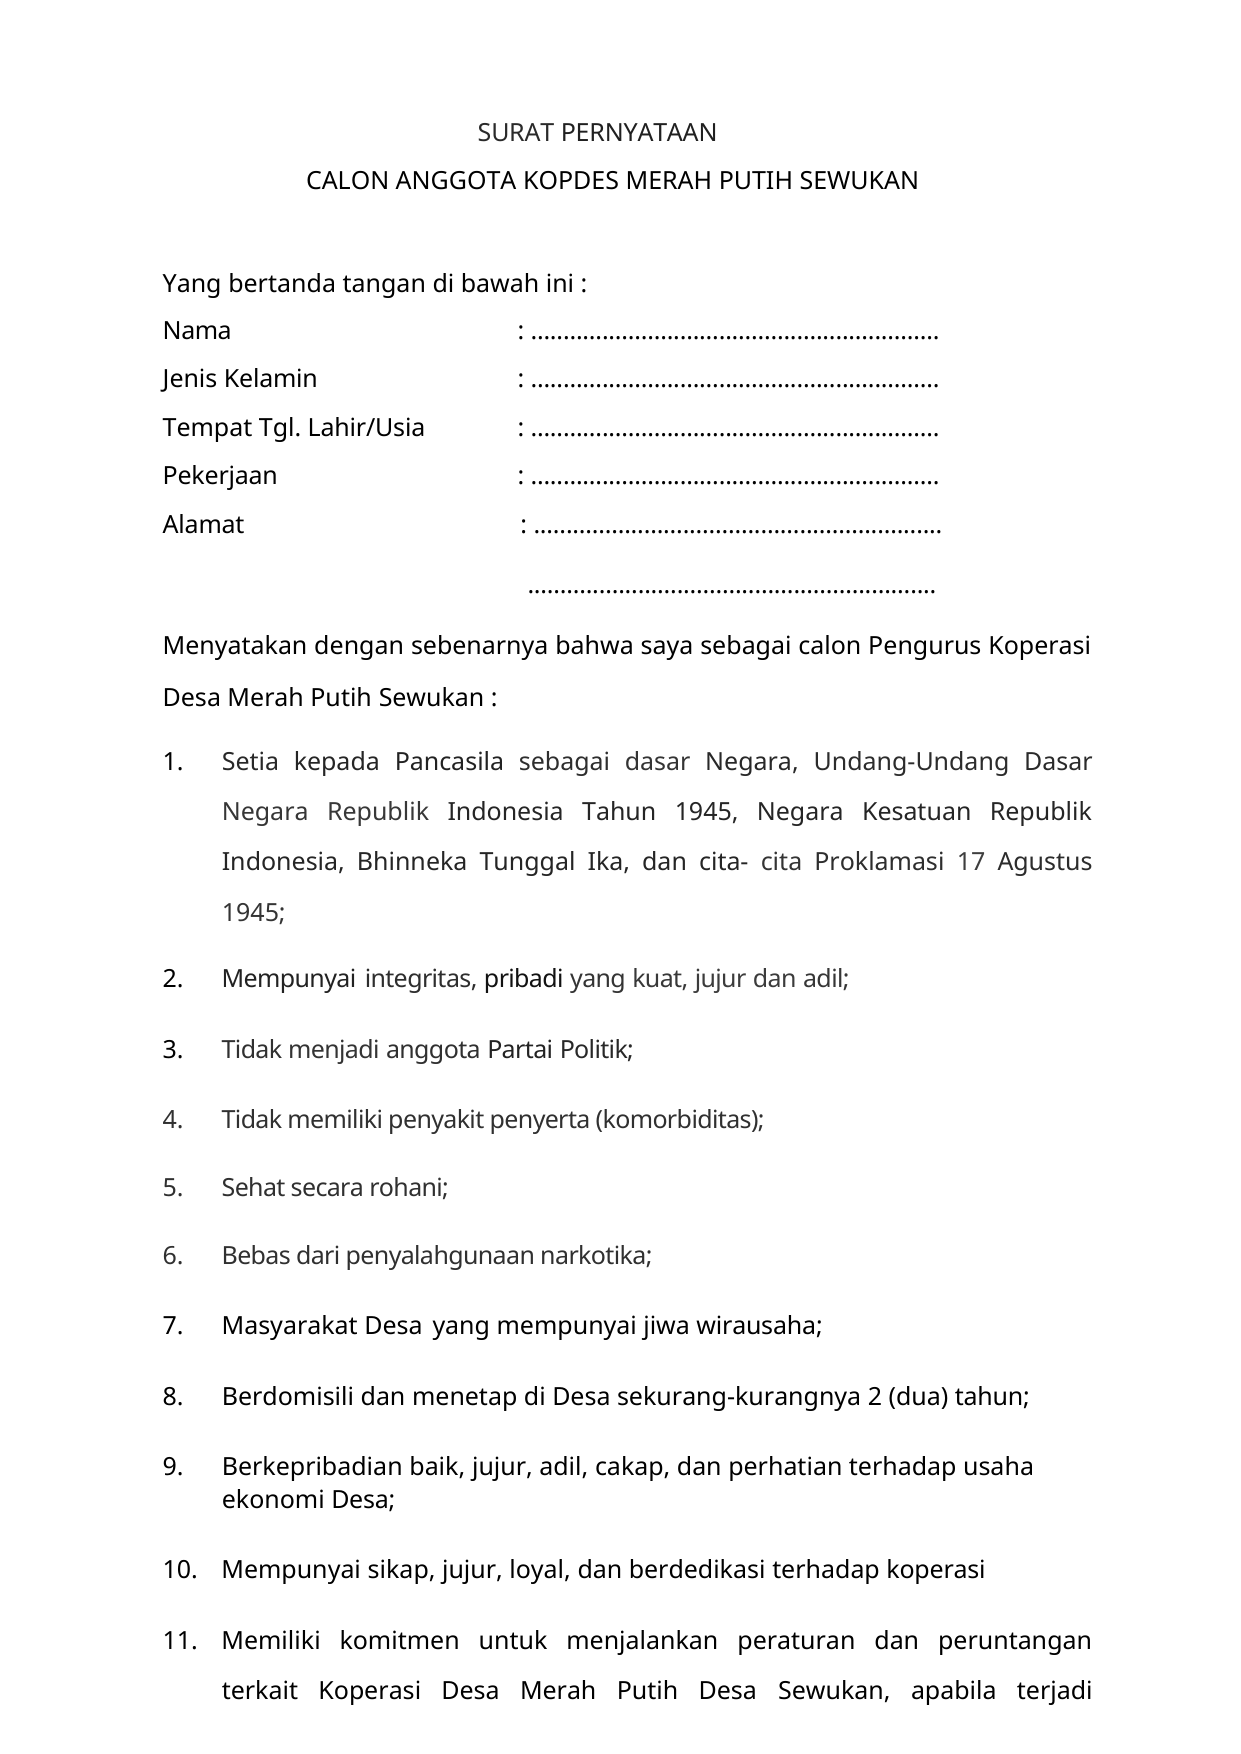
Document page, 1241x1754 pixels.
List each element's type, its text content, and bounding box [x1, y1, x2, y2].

list Masyarakat Desa yang mempunyai jiwa wirausaha; [162, 1308, 1107, 1342]
list Sehat secara rohani; [162, 1170, 1107, 1204]
list Setia kepada Pancasila sebagai dasar Negara, Undang-Undang Dasar Negara Republik Indonesia Tahun 1945, Negara Kesatuan Republik Indonesia, Bhinneka Tunggal Ika, dan cita- cita Proklamasi 17 Agustus 1945; [162, 743, 1093, 928]
list Tidak menjadi anggota Partai Politik; [162, 1031, 1107, 1065]
text Pekerjaan : ............................................................... [162, 458, 1107, 492]
text Yang bertanda tangan di bawah ini : [162, 266, 1107, 300]
subtitle SURAT PERNYATAAN [118, 114, 1077, 149]
text ............................................................... [527, 567, 1107, 601]
text Tempat Tgl. Lahir/Usia : ............................................................... [162, 409, 1107, 443]
text Jenis Kelamin : ............................................................... [162, 361, 1107, 395]
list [162, 1622, 1093, 1707]
text Alamat : ............................................................... [162, 506, 1107, 540]
text CALON ANGGOTA KOPDES MERAH PUTIH SEWUKAN [118, 163, 1107, 197]
list Tidak memiliki penyakit penyerta (komorbiditas); [162, 1101, 1107, 1135]
text Menyatakan dengan sebenarnya bahwa saya sebagai calon Pengurus Koperasi Desa Merah Putih Sewukan : [162, 628, 1092, 713]
list Berkepribadian baik, jujur, adil, cakap, dan perhatian terhadap usaha ekonomi Desa; [162, 1448, 1107, 1516]
list Mempunyai integritas, pribadi yang kuat, jujur dan adil; [162, 961, 1107, 995]
list Mempunyai sikap, jujur, loyal, dan berdedikasi terhadap koperasi [162, 1552, 1107, 1586]
list Bebas dari penyalahgunaan narkotika; [162, 1238, 1107, 1272]
list Berdomisili dan menetap di Desa sekurang-kurangnya 2 (dua) tahun; [162, 1378, 1107, 1412]
text Nama : ............................................................... [162, 313, 1107, 347]
